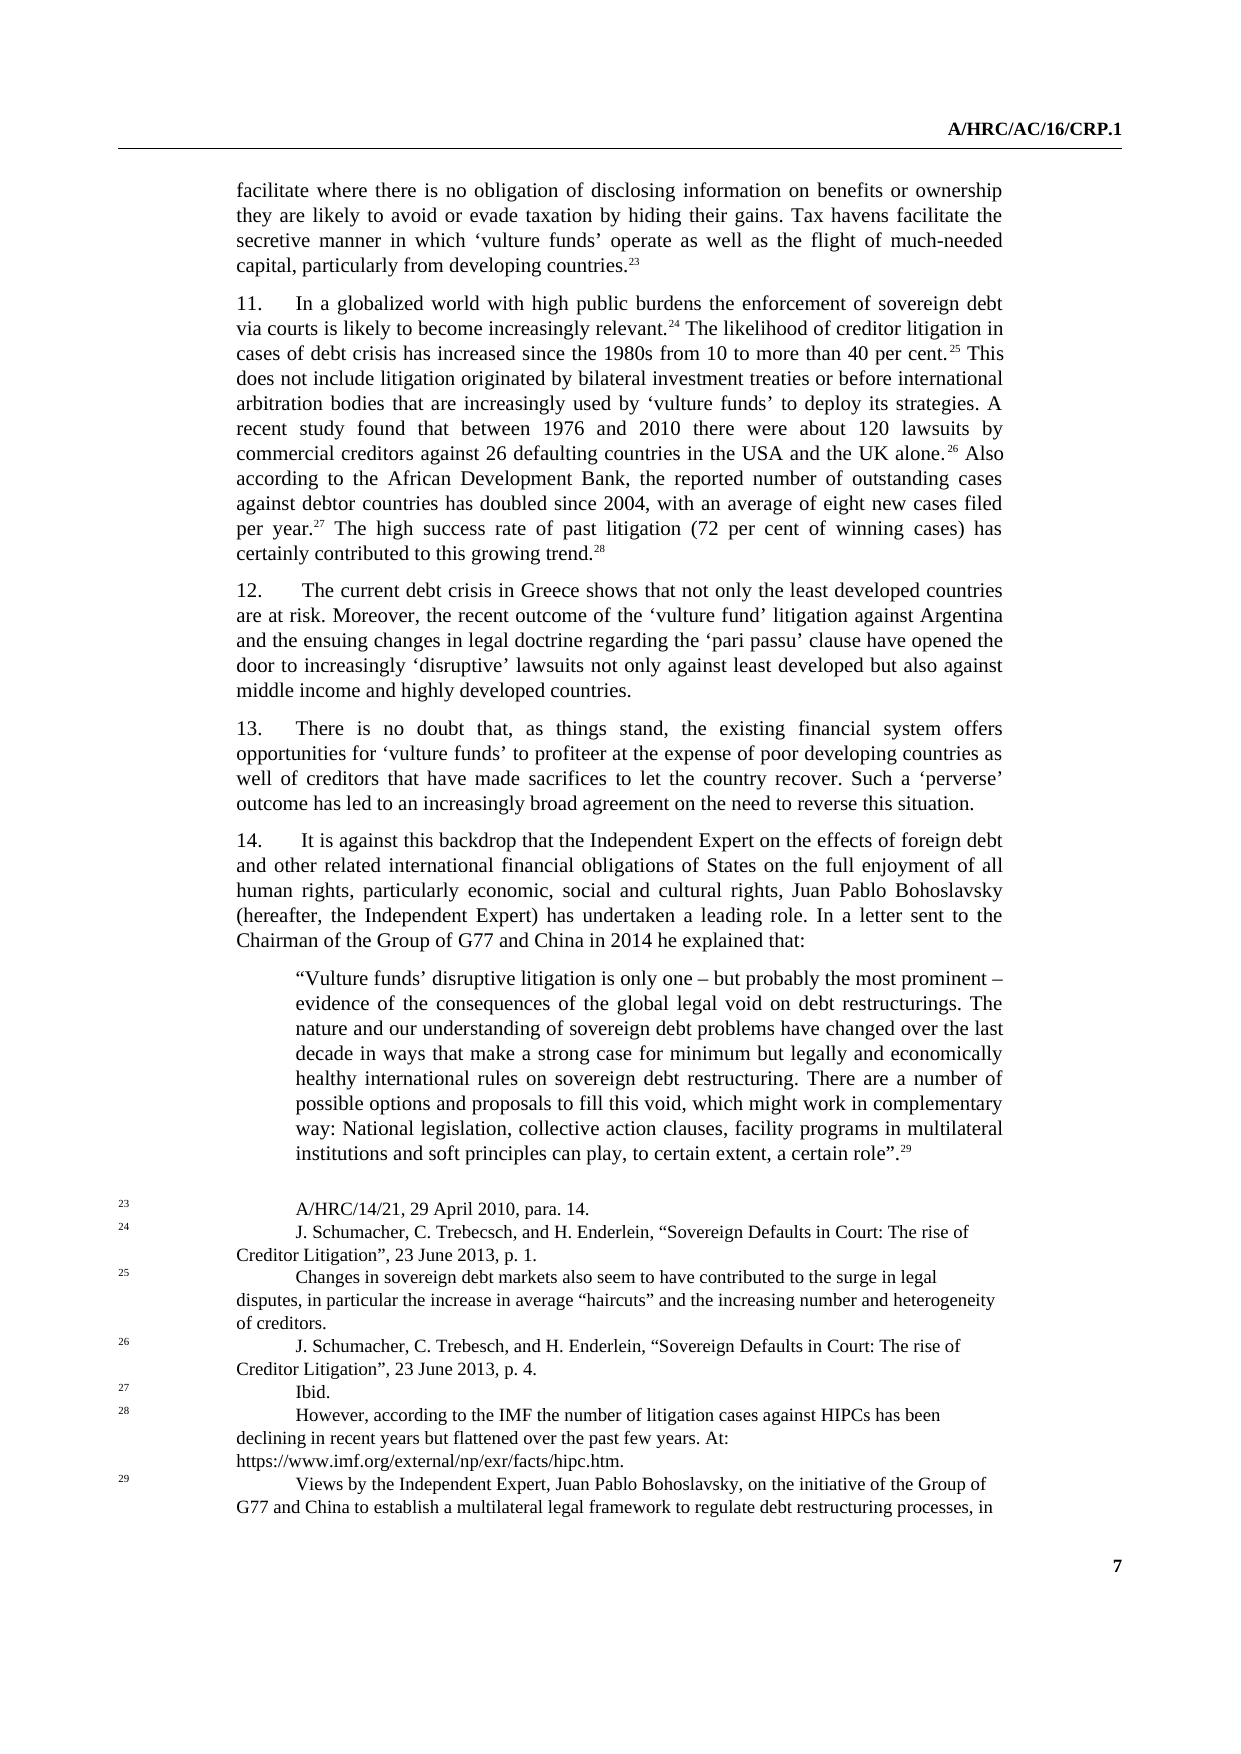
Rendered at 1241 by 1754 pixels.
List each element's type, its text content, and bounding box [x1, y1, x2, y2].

text 14. It is against this backdrop that the Independent Expert on the effects of foreign debt and other related international financial obligations of States on the full enjoyment of all human rights, particularly economic, social and cultural rights, Juan Pablo Bohoslavsky (hereafter, the Independent Expert) has undertaken a leading role. In a letter sent to the Chairman of the Group of G77 and China in 2014 he explained that: [236, 827, 1004, 952]
text (g) Operate in jurisdictions where bank secrecy rules apply. It is not by chance that most ‘vulture funds’ companies are incorporated in ‘tax havens.’ Such jurisdictions facilitate where there is no obligation of disclosing information on benefits or ownership they are likely to avoid or evade taxation by hiding their gains. Tax havens facilitate the secretive manner in which ‘vulture funds’ operate as well as the flight of much-needed capital, particularly from developing countries. [236, 177, 1004, 277]
text “Vulture funds’ disruptive litigation is only one – but probably the most prominent – evidence of the consequences of the global legal void on debt restructurings. The nature and our understanding of sovereign debt problems have changed over the last decade in ways that make a strong case for minimum but legally and economically healthy international rules on sovereign debt restructuring. There are a number of possible options and proposals to fill this void, which might work in complementary way: National legislation, collective action clauses, facility programs in multilateral institutions and soft principles can play, to certain extent, a certain role”. [295, 965, 1004, 1165]
text 12. The current debt crisis in Greece shows that not only the least developed countries are at risk. Moreover, the recent outcome of the ‘vulture fund’ litigation against Argentina and the ensuing changes in legal doctrine regarding the ‘pari passu’ clause have opened the door to increasingly ‘disruptive’ lawsuits not only against least developed but also against middle income and highly developed countries. [236, 577, 1004, 702]
text 13. There is no doubt that, as things stand, the existing financial system offers opportunities for ‘vulture funds’ to profiteer at the expense of poor developing countries as well of creditors that have made sacrifices to let the country recover. Such a ‘perverse’ outcome has led to an increasingly broad agreement on the need to reverse this situation. [236, 715, 1004, 815]
text 11. In a globalized world with high public burdens the enforcement of sovereign debt via courts is likely to become increasingly relevant. The likelihood of creditor litigation in cases of debt crisis has increased since the 1980s from 10 to more than 40 per cent. This does not include litigation originated by bilateral investment treaties or before international arbitration bodies that are increasingly used by ‘vulture funds’ to deploy its strategies. A recent study found that between 1976 and 2010 there were about 120 lawsuits by commercial creditors against 26 defaulting countries in the USA and the UK alone. Also according to the African Development Bank, the reported number of outstanding cases against debtor countries has doubled since 2004, with an average of eight new cases filed per year. The high success rate of past litigation (72 per cent of winning cases) has certainly contributed to this growing trend. [236, 290, 1004, 565]
